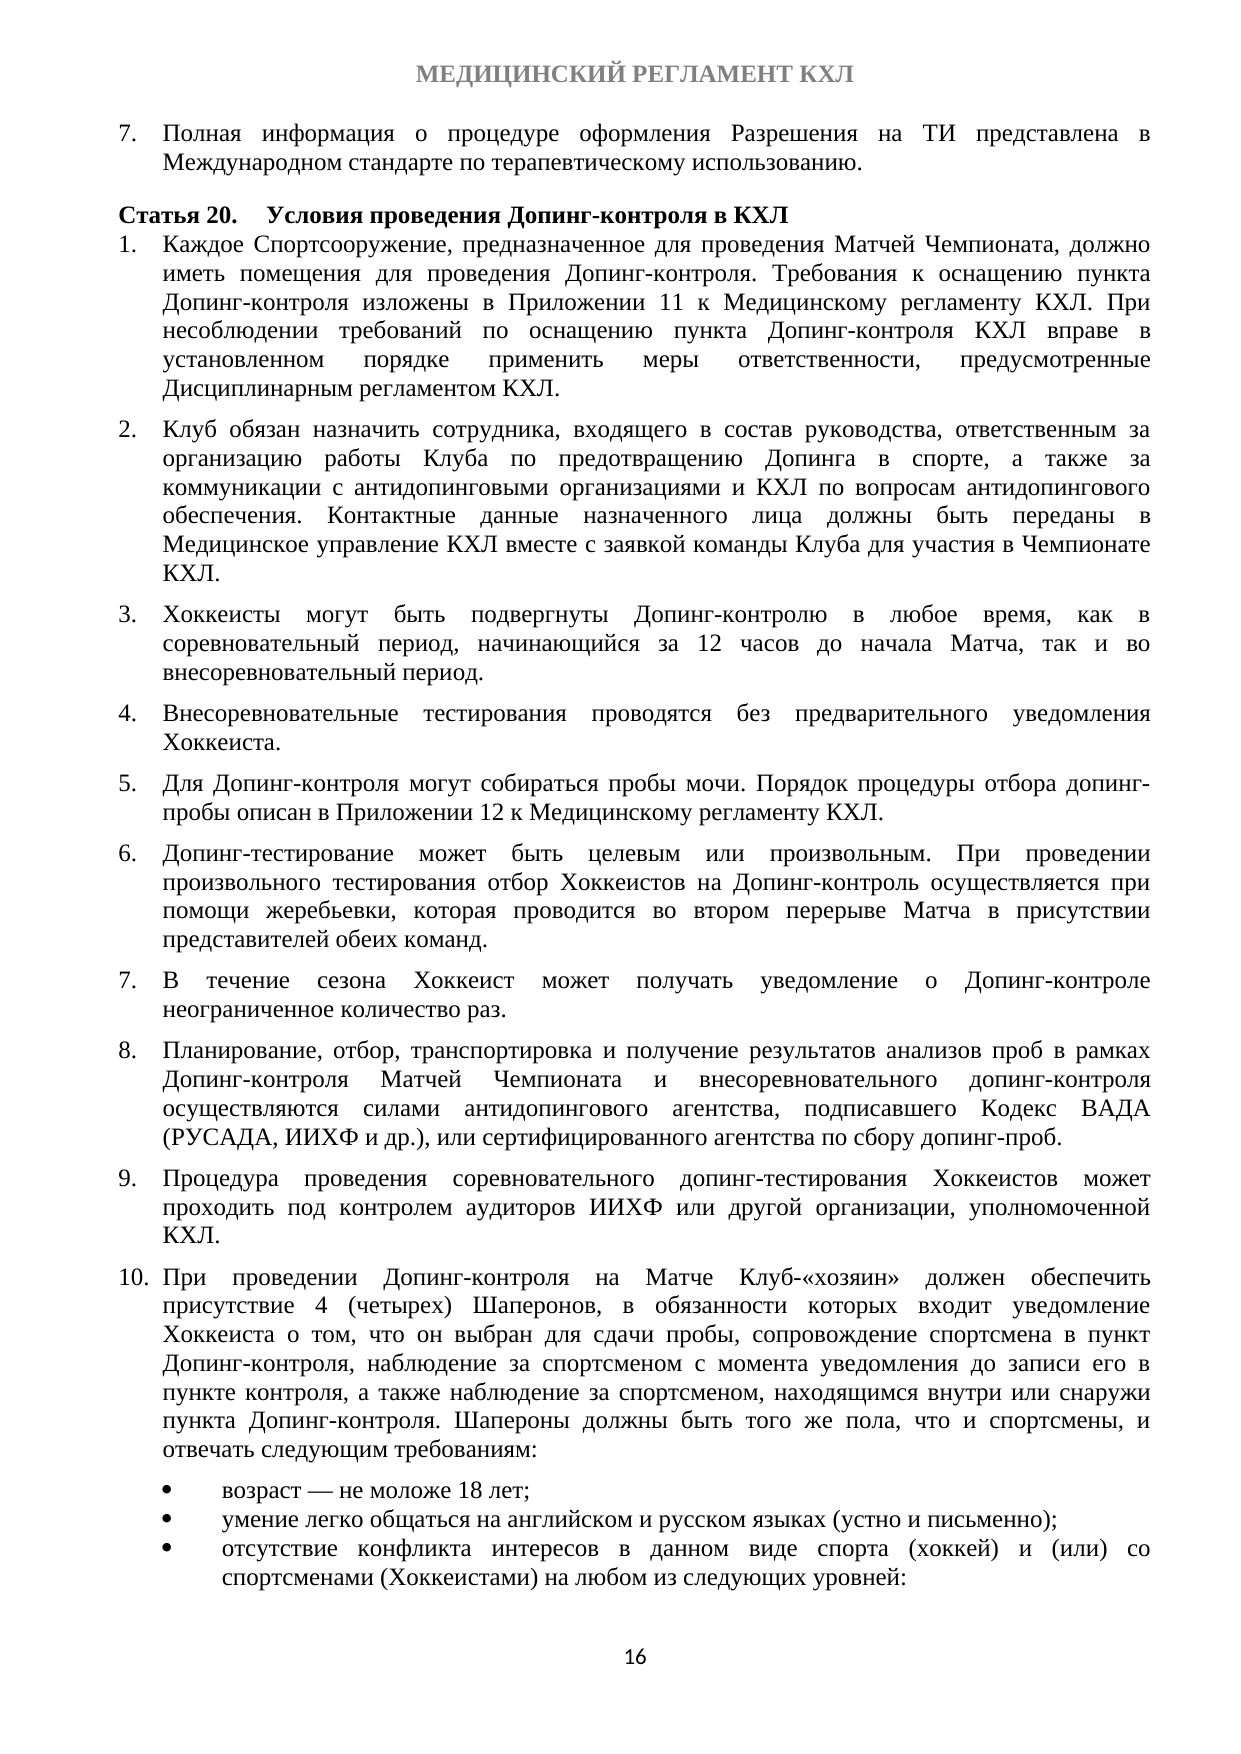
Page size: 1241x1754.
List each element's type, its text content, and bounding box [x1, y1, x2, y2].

list Внесоревновательные тестирования проводятся без предварительного уведомления Хоккеиста. [118, 698, 1152, 756]
list Клуб обязан назначить сотрудника, входящего в состав руководства, ответственным за организацию работы Клуба по предотвращению Допинга в спорте, а также за коммуникации с антидопинговыми организациями и КХЛ по вопросам антидопингового обеспечения. Контактные данные назначенного лица должны быть переданы в Медицинское управление КХЛ вместе с заявкой команды Клуба для участия в Чемпионате КХЛ. [118, 414, 1152, 587]
list Каждое Спортсооружение, предназначенное для проведения Матчей Чемпионата, должно иметь помещения для проведения Допинг-контроля. Требования к оснащению пункта Допинг-контроля изложены в Приложении 11 к Медицинскому регламенту КХЛ. При несоблюдении требований по оснащению пункта Допинг-контроля КХЛ вправе в установленном порядке применить меры ответственности, предусмотренные Дисциплинарным регламентом КХЛ. [118, 229, 1152, 402]
list отсутствие конфликта интересов в данном виде спорта (хоккей) и (или) со спортсменами (Хоккеистами) на любом из следующих уровней: [162, 1533, 1152, 1591]
subtitle Статья 20. Условия проведения Допинг-контроля в КХЛ [118, 201, 1152, 229]
list Хоккеисты могут быть подвергнуты Допинг-контролю в любое время, как в соревновательный период, начинающийся за 12 часов до начала Матча, так и во внесоревновательный период. [118, 599, 1152, 686]
list При проведении Допинг-контроля на Матче Клуб-«хозяин» должен обеспечить присутствие 4 (четырех) Шаперонов, в обязанности которых входит уведомление Хоккеиста о том, что он выбран для сдачи пробы, сопровождение спортсмена в пункт Допинг-контроля, наблюдение за спортсменом с момента уведомления до записи его в пункте контроля, а также наблюдение за спортсменом, находящимся внутри или снаружи пункта Допинг-контроля. Шапероны должны быть того же пола, что и спортсмены, и отвечать следующим требованиям: [118, 1262, 1152, 1463]
list умение легко общаться на английском и русском языках (устно и письменно); [162, 1504, 1152, 1533]
list Планирование, отбор, транспортировка и получение результатов анализов проб в рамках Допинг-контроля Матчей Чемпионата и внесоревновательного допинг-контроля осуществляются силами антидопингового агентства, подписавшего Кодекс ВАДА (РУСАДА, ИИХФ и др.), или сертифицированного агентства по сбору допинг-проб. [118, 1036, 1152, 1151]
list Процедура проведения соревновательного допинг-тестирования Хоккеистов может проходить под контролем аудиторов ИИХФ или другой организации, уполномоченной КХЛ. [118, 1163, 1152, 1249]
list Допинг-тестирование может быть целевым или произвольным. При проведении произвольного тестирования отбор Хоккеистов на Допинг-контроль осуществляется при помощи жеребьевки, которая проводится во втором перерыве Матча в присутствии представителей обеих команд. [118, 838, 1152, 953]
list В течение сезона Хоккеист может получать уведомление о Допинг-контроле неограниченное количество раз. [118, 966, 1152, 1023]
list Для Допинг-контроля могут собираться пробы мочи. Порядок процедуры отбора допинг-пробы описан в Приложении 12 к Медицинскому регламенту КХЛ. [118, 768, 1152, 826]
list Полная информация о процедуре оформления Разрешения на ТИ представлена в Международном стандарте по терапевтическому использованию. [118, 118, 1152, 176]
list возраст — не моложе 18 лет; [162, 1476, 1152, 1504]
